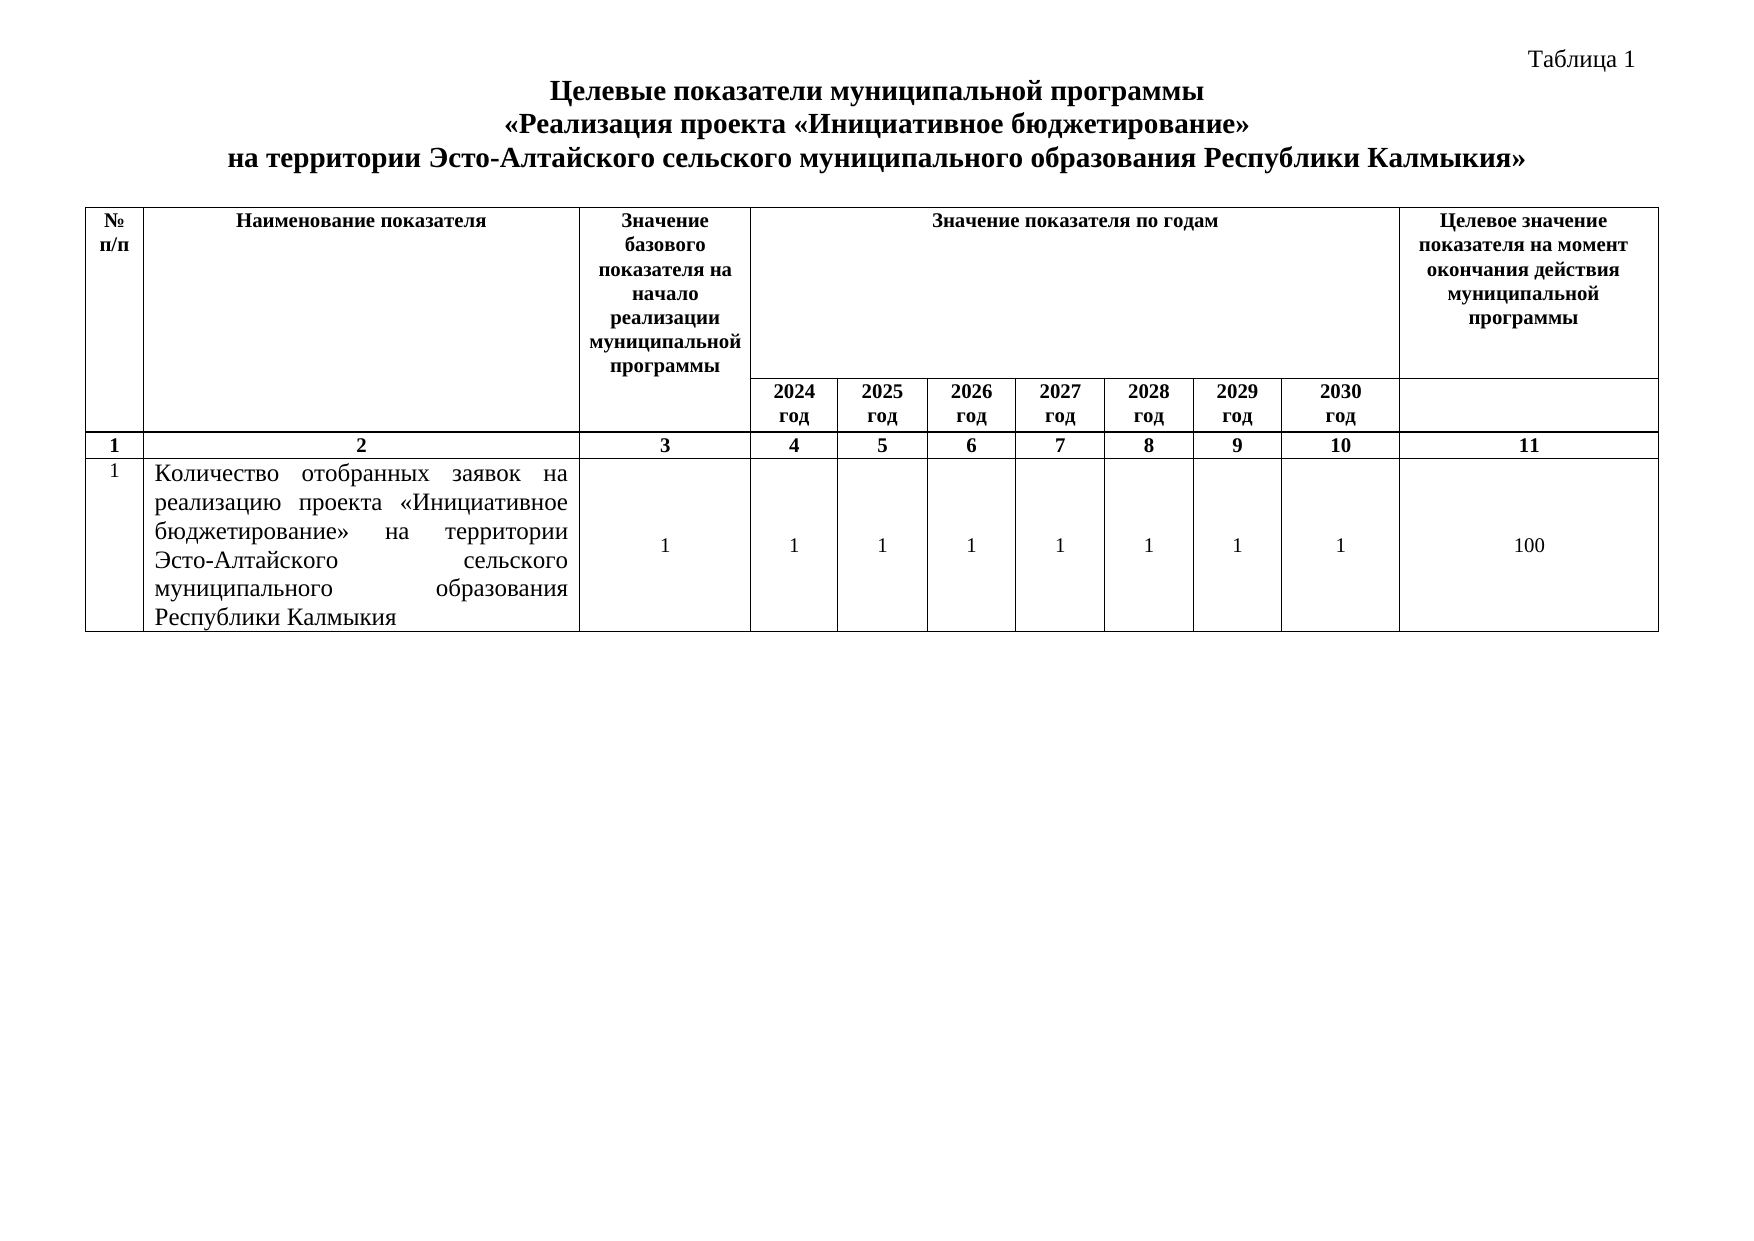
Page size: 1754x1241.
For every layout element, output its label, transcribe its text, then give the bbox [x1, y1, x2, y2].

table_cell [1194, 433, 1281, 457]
text на территории Эсто-Алтайского сельского муниципального образования Республики Калмыкия» [118, 140, 1636, 174]
text Таблица 1 [118, 44, 1636, 73]
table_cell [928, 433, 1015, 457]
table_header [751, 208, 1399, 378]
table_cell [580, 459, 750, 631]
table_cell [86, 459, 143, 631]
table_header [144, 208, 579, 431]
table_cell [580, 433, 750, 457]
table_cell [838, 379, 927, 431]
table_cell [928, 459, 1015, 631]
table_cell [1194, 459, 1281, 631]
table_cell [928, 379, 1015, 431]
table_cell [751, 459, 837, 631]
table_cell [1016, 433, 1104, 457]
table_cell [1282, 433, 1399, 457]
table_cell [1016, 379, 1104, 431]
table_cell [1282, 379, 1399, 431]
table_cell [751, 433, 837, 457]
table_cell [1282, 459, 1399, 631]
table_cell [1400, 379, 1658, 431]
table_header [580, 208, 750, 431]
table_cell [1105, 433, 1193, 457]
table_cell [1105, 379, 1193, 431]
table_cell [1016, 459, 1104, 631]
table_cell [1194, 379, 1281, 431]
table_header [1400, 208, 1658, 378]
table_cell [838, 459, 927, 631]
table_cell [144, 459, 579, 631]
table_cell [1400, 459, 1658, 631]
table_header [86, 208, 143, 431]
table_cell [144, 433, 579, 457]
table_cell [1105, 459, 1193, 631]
text «Реализация проекта «Инициативное бюджетирование» [118, 107, 1636, 140]
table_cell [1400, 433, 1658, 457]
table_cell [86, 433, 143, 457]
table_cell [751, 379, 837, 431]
text Целевые показатели муниципальной программы [118, 73, 1636, 107]
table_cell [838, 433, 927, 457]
